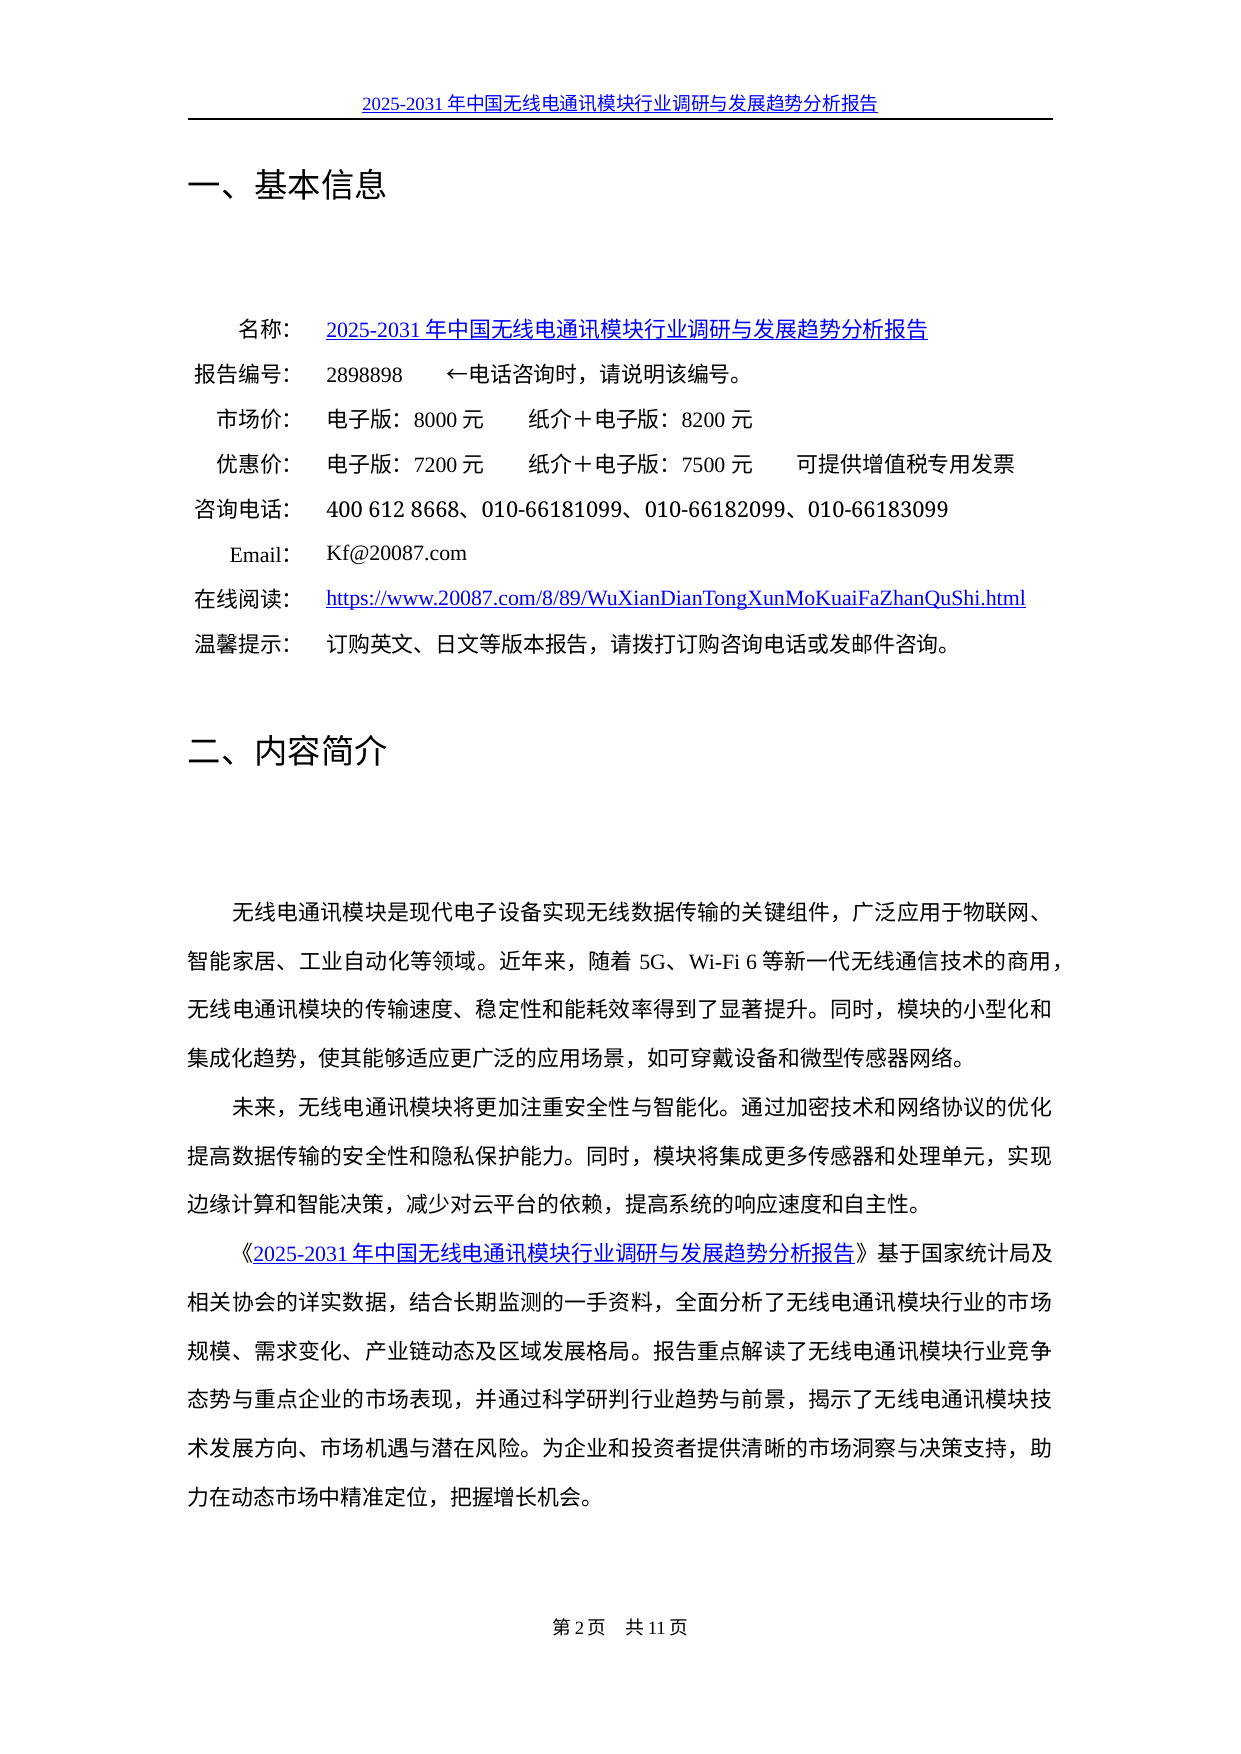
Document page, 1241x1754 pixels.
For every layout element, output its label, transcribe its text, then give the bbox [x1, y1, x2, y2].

table_cell 市场价： [167, 402, 315, 447]
table_cell 400 612 8668、010-66181099、010-66182099、010-66183099 [315, 492, 1073, 537]
table_header 名称： [167, 312, 315, 357]
table_cell Email： [167, 537, 315, 582]
table_cell 优惠价： [167, 447, 315, 492]
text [187, 894, 1053, 1512]
table_cell 咨询电话： [167, 492, 315, 537]
title 一、基本信息 [187, 150, 1053, 215]
table_cell 电子版：8000 元 纸介＋电子版：8200 元 [315, 402, 1073, 447]
table_header 2025-2031年中国无线电通讯模块行业调研与发展趋势分析报告 [315, 312, 1073, 357]
table_cell 电子版：7200 元 纸介＋电子版：7500 元 可提供增值税专用发票 [315, 447, 1073, 492]
title 二、内容简介 [187, 717, 1053, 782]
table_cell 订购英文、日文等版本报告，请拨打订购咨询电话或发邮件咨询。 [315, 627, 1073, 672]
table_cell 报告编号： [167, 357, 315, 402]
table_cell 温馨提示： [167, 627, 315, 672]
table_cell [315, 582, 1073, 627]
table_cell Kf@20087.com [315, 537, 1073, 582]
table_cell 在线阅读： [167, 582, 315, 627]
table_cell 2898898 ←电话咨询时，请说明该编号。 [315, 357, 1073, 402]
